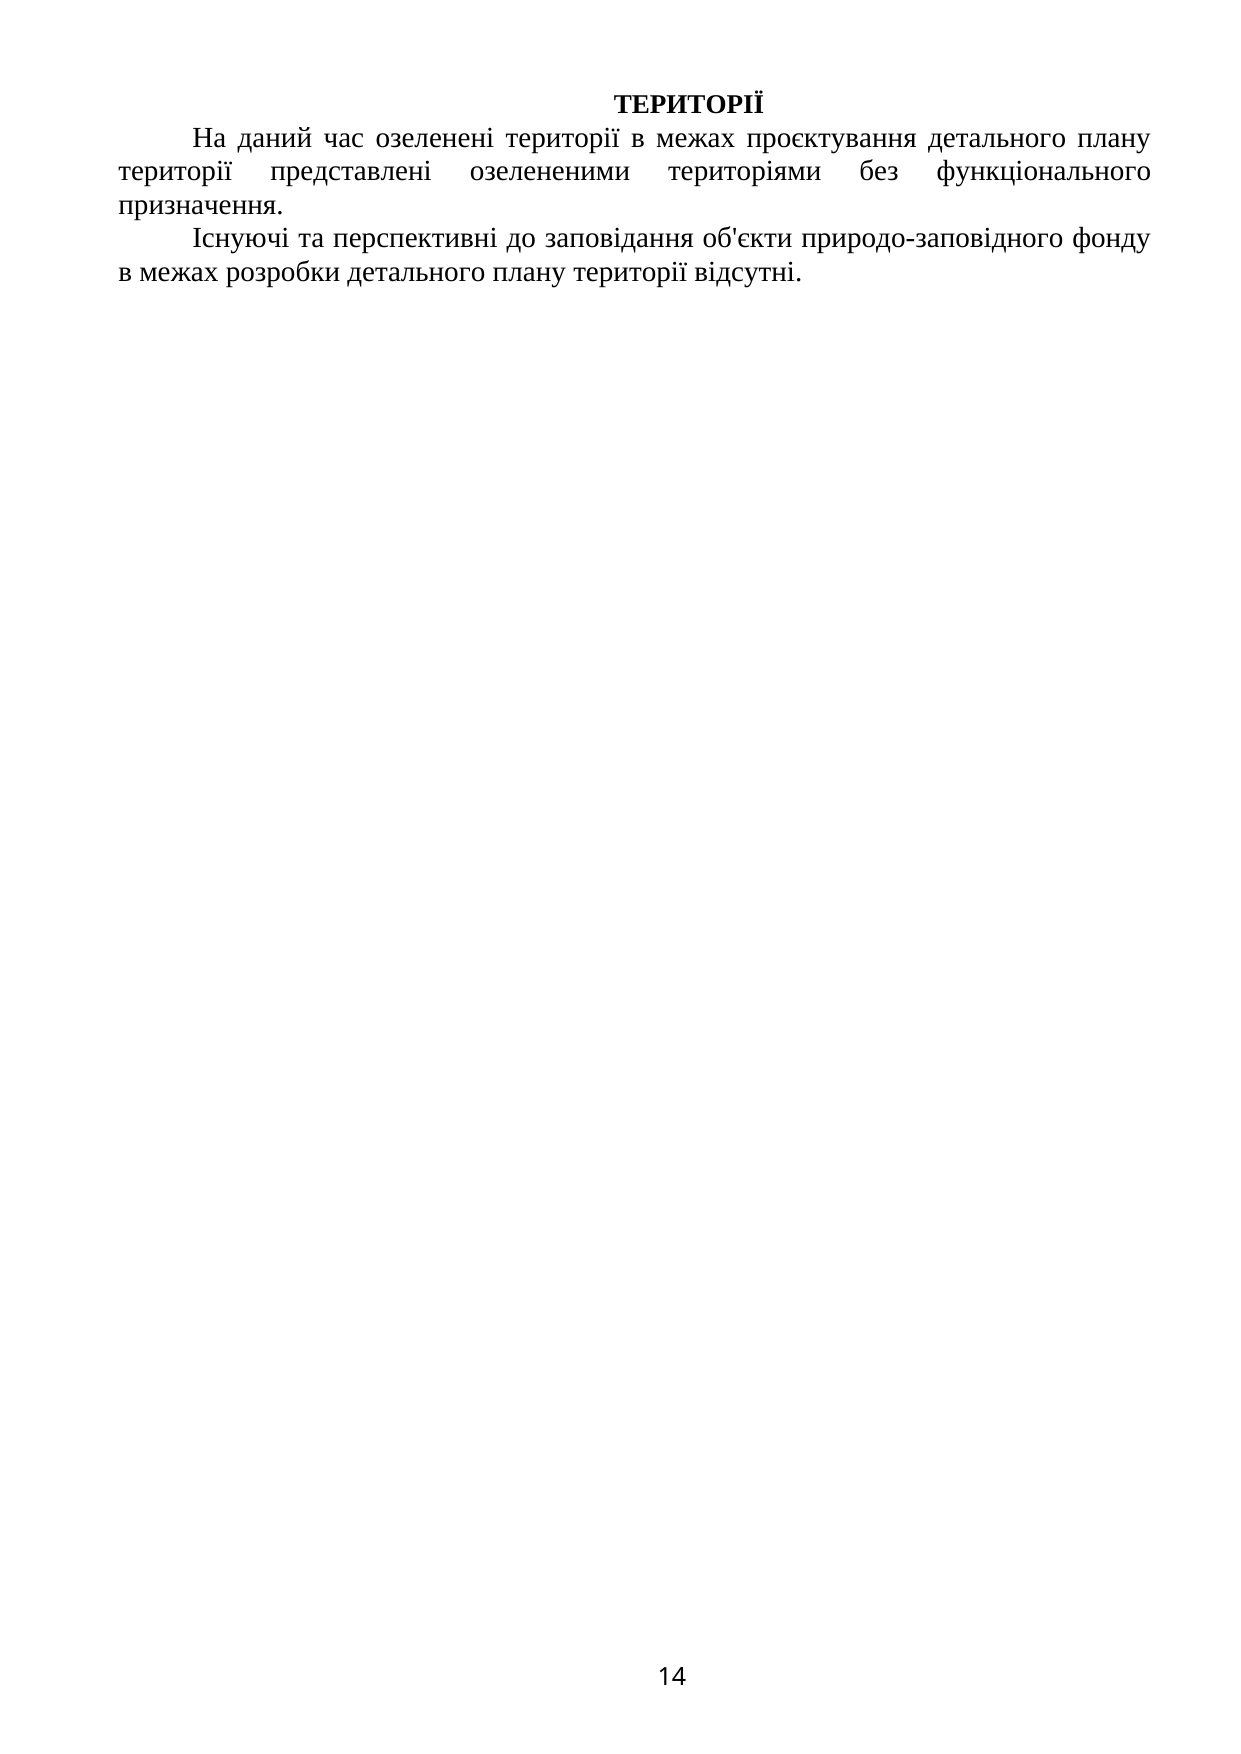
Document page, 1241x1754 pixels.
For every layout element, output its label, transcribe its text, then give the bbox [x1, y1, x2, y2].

text Існуючі та перспективні до заповідання об'єкти природо-заповідного фонду в межах розробки детального плану території відсутні. [118, 220, 1152, 287]
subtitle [226, 89, 1152, 120]
text На даний час озеленені території в межах проєктування детального плану території представлені озелененими територіями без функціонального призначення. [118, 120, 1152, 220]
